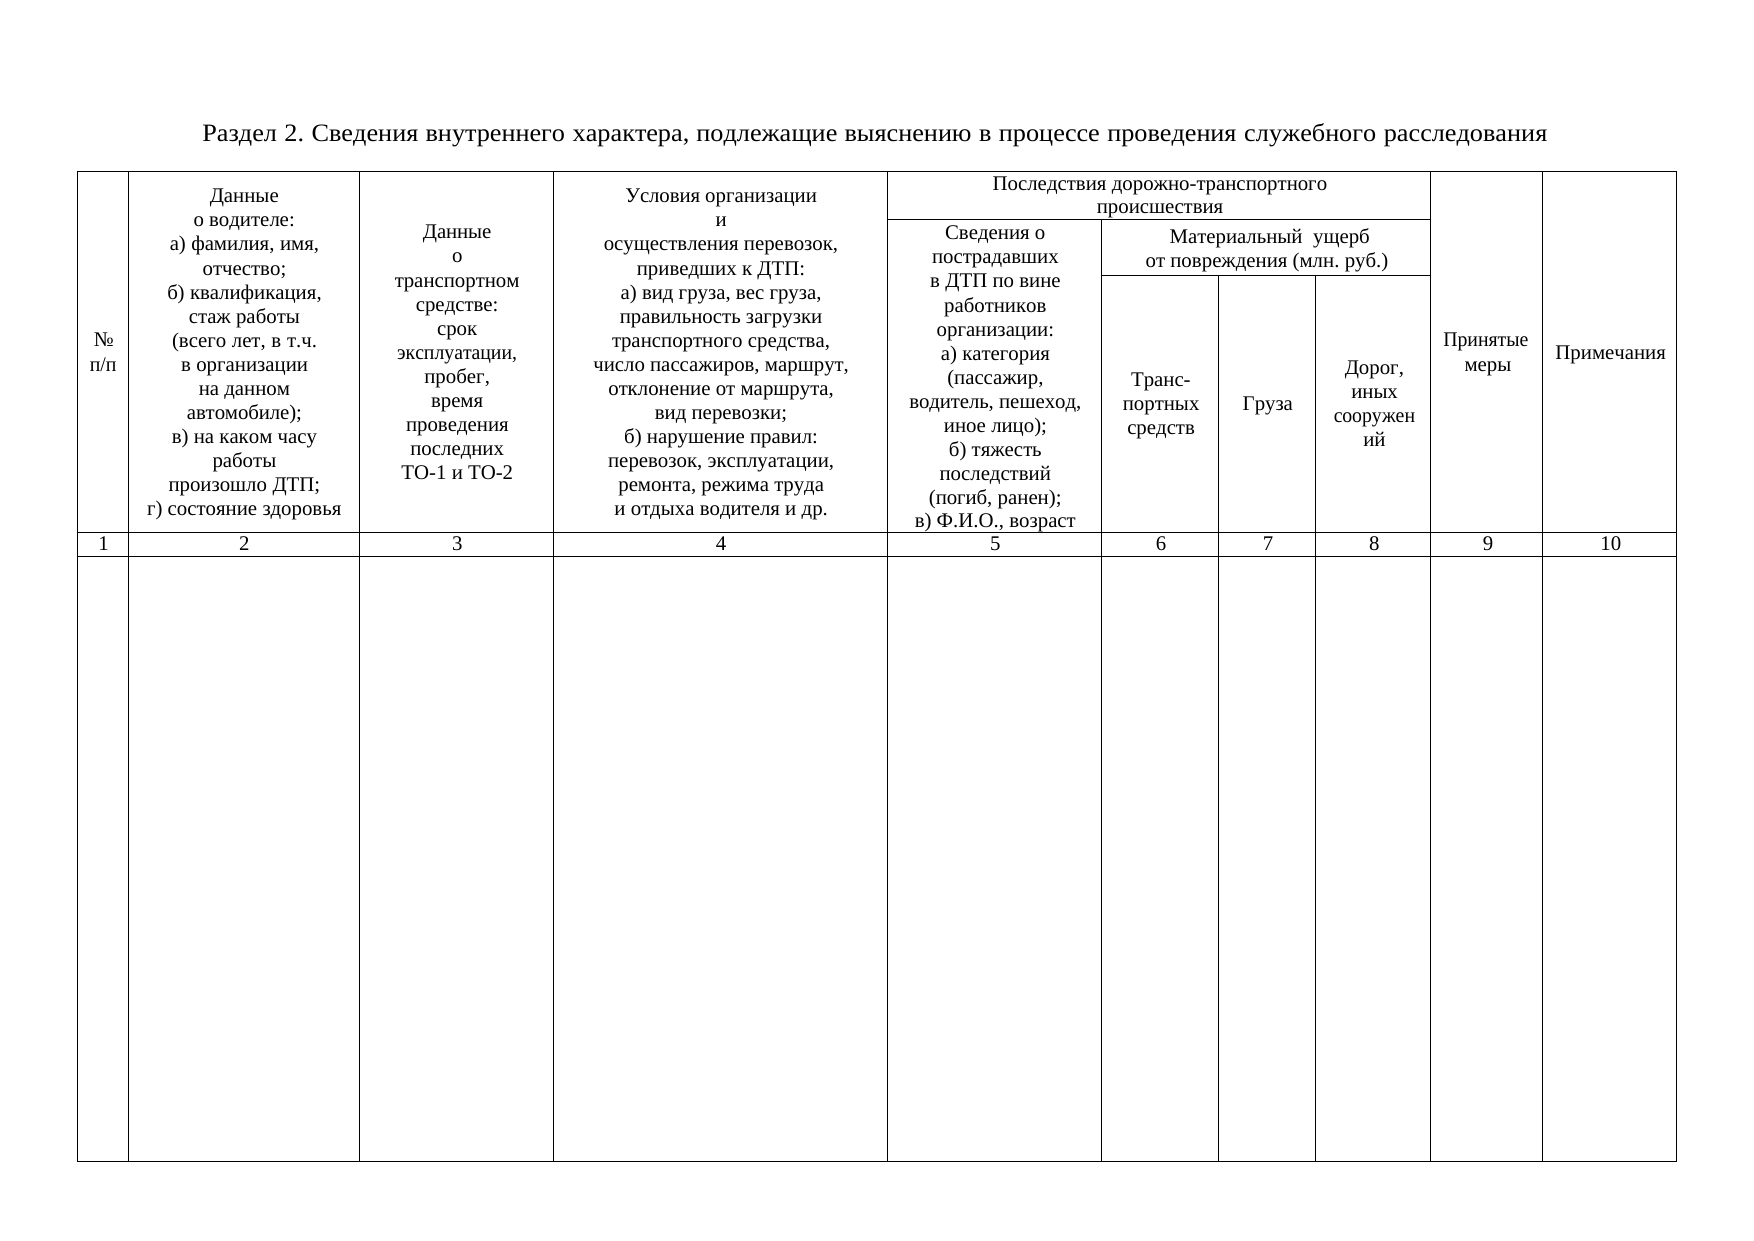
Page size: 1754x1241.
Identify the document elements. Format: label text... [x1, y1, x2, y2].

table_cell [554, 557, 887, 1161]
text Раздел 2. Сведения внутреннего характера, подлежащие выяснению в процессе проведения служебного расследования [202, 118, 1689, 146]
table_cell [78, 557, 128, 1161]
table_header Условия организации и осуществления перевозок, приведших к ДТП: а) вид груза, вес груза, правильность загрузки транспортного средства, число пассажиров, маршрут, отклонение от маршрута, вид перевозки; б) нарушение правил: перевозок, эксплуатации, ремонта, режима труда и отдыха водителя и др. [554, 172, 887, 532]
table_cell [1219, 557, 1315, 1161]
table_cell 4 [554, 533, 887, 556]
table_cell Груза [1219, 276, 1315, 532]
table_cell 6 [1102, 533, 1218, 556]
table_header Последствия дорожно-транспортного происшествия [888, 172, 1430, 219]
table_cell [888, 557, 1101, 1161]
table_cell 7 [1219, 533, 1315, 556]
table_cell Транс- портных средств [1102, 276, 1218, 532]
table_cell 9 [1431, 533, 1542, 556]
table_cell [1102, 557, 1218, 1161]
table_cell [360, 557, 553, 1161]
table_cell 1 [78, 533, 128, 556]
table_cell [1543, 557, 1676, 1161]
table_cell 2 [129, 533, 359, 556]
table_cell Материальный ущерб от повреждения (млн. руб.) [1102, 220, 1430, 275]
table_cell [1316, 557, 1430, 1161]
table_cell Сведения о пострадавших в ДТП по вине работников организации: а) категория (пассажир, водитель, пешеход, иное лицо); б) тяжесть последствий (погиб, ранен); в) Ф.И.О., возраст [888, 220, 1101, 532]
table_header Данные о транспортном средстве: срок эксплуатации, пробег, время проведения последних ТО-1 и ТО-2 [360, 172, 553, 532]
table_header Принятые меры [1431, 172, 1542, 532]
table_cell [1431, 557, 1542, 1161]
table_cell 3 [360, 533, 553, 556]
table_cell Дорог, иных сооружен ий [1316, 276, 1430, 532]
table_header Примечания [1543, 172, 1676, 532]
table_cell 5 [888, 533, 1101, 556]
table_cell 8 [1316, 533, 1430, 556]
table_header № п/п [78, 172, 128, 532]
table_cell 10 [1543, 533, 1676, 556]
table_header Данные о водителе: а) фамилия, имя, отчество; б) квалификация, стаж работы (всего лет, в т.ч. в организации на данном автомобиле); в) на каком часу работы произошло ДТП; г) состояние здоровья [129, 172, 359, 532]
table_cell [129, 557, 359, 1161]
